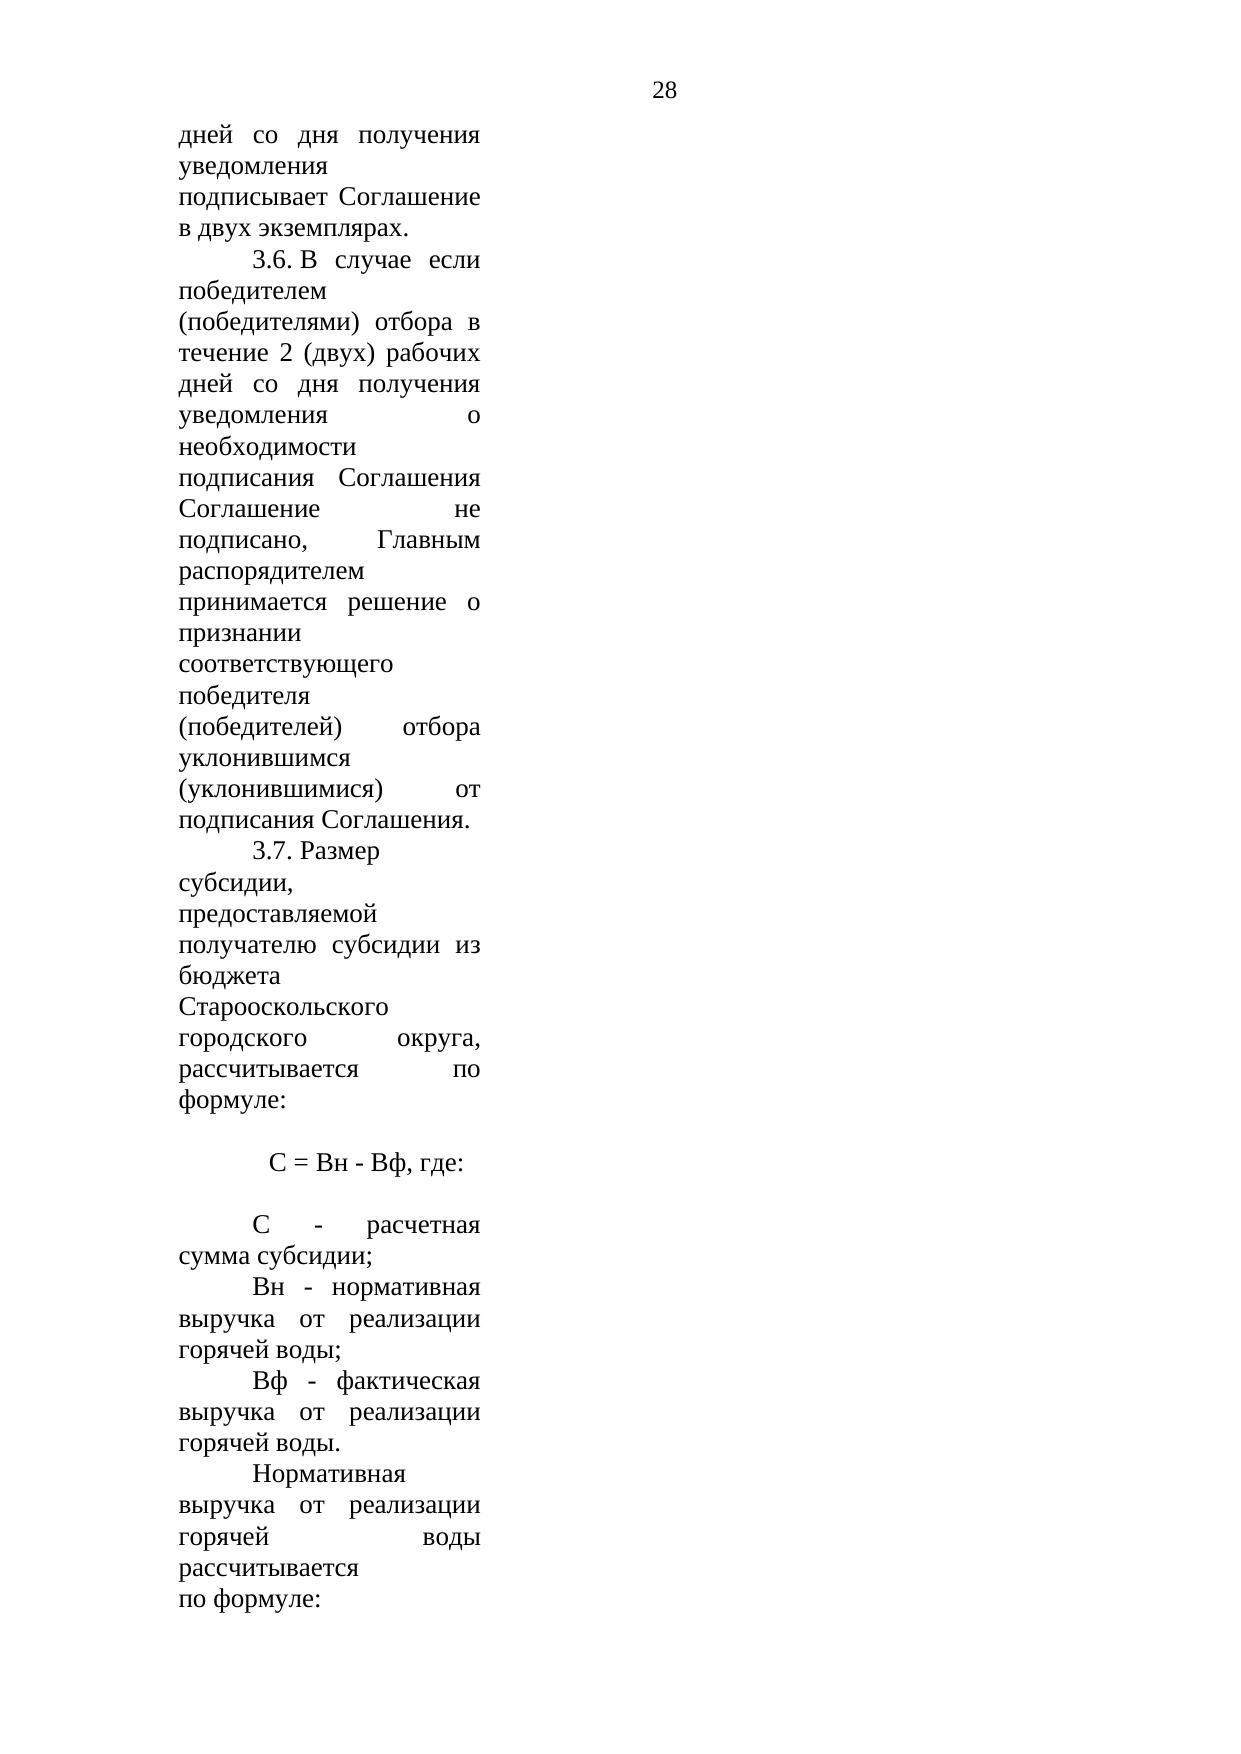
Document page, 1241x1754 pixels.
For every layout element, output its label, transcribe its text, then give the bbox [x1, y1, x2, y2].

text С - расчетная сумма субсидии; [178, 1208, 481, 1271]
text Нормативная выручка от реализации горячей воды рассчитывается по формуле: [178, 1457, 481, 1613]
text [178, 118, 481, 243]
text 3.7. Размер субсидии, предоставляемой получателю субсидии из бюджета Старооскольского городского округа, рассчитывается по формуле: [178, 834, 481, 1115]
text 3.6. В случае если победителем (победителями) отбора в течение 2 (двух) рабочих дней со дня получения уведомления о необходимости подписания Соглашения Соглашение не подписано, Главным распорядителем принимается решение о признании соответствующего победителя (победителей) отбора уклонившимся (уклонившимися) от подписания Соглашения. [178, 243, 481, 834]
text С = Вн - Вф, где: [178, 1146, 481, 1177]
text Вн - нормативная выручка от реализации горячей воды; [178, 1271, 481, 1364]
text Вф - фактическая выручка от реализации горячей воды. [178, 1364, 481, 1457]
